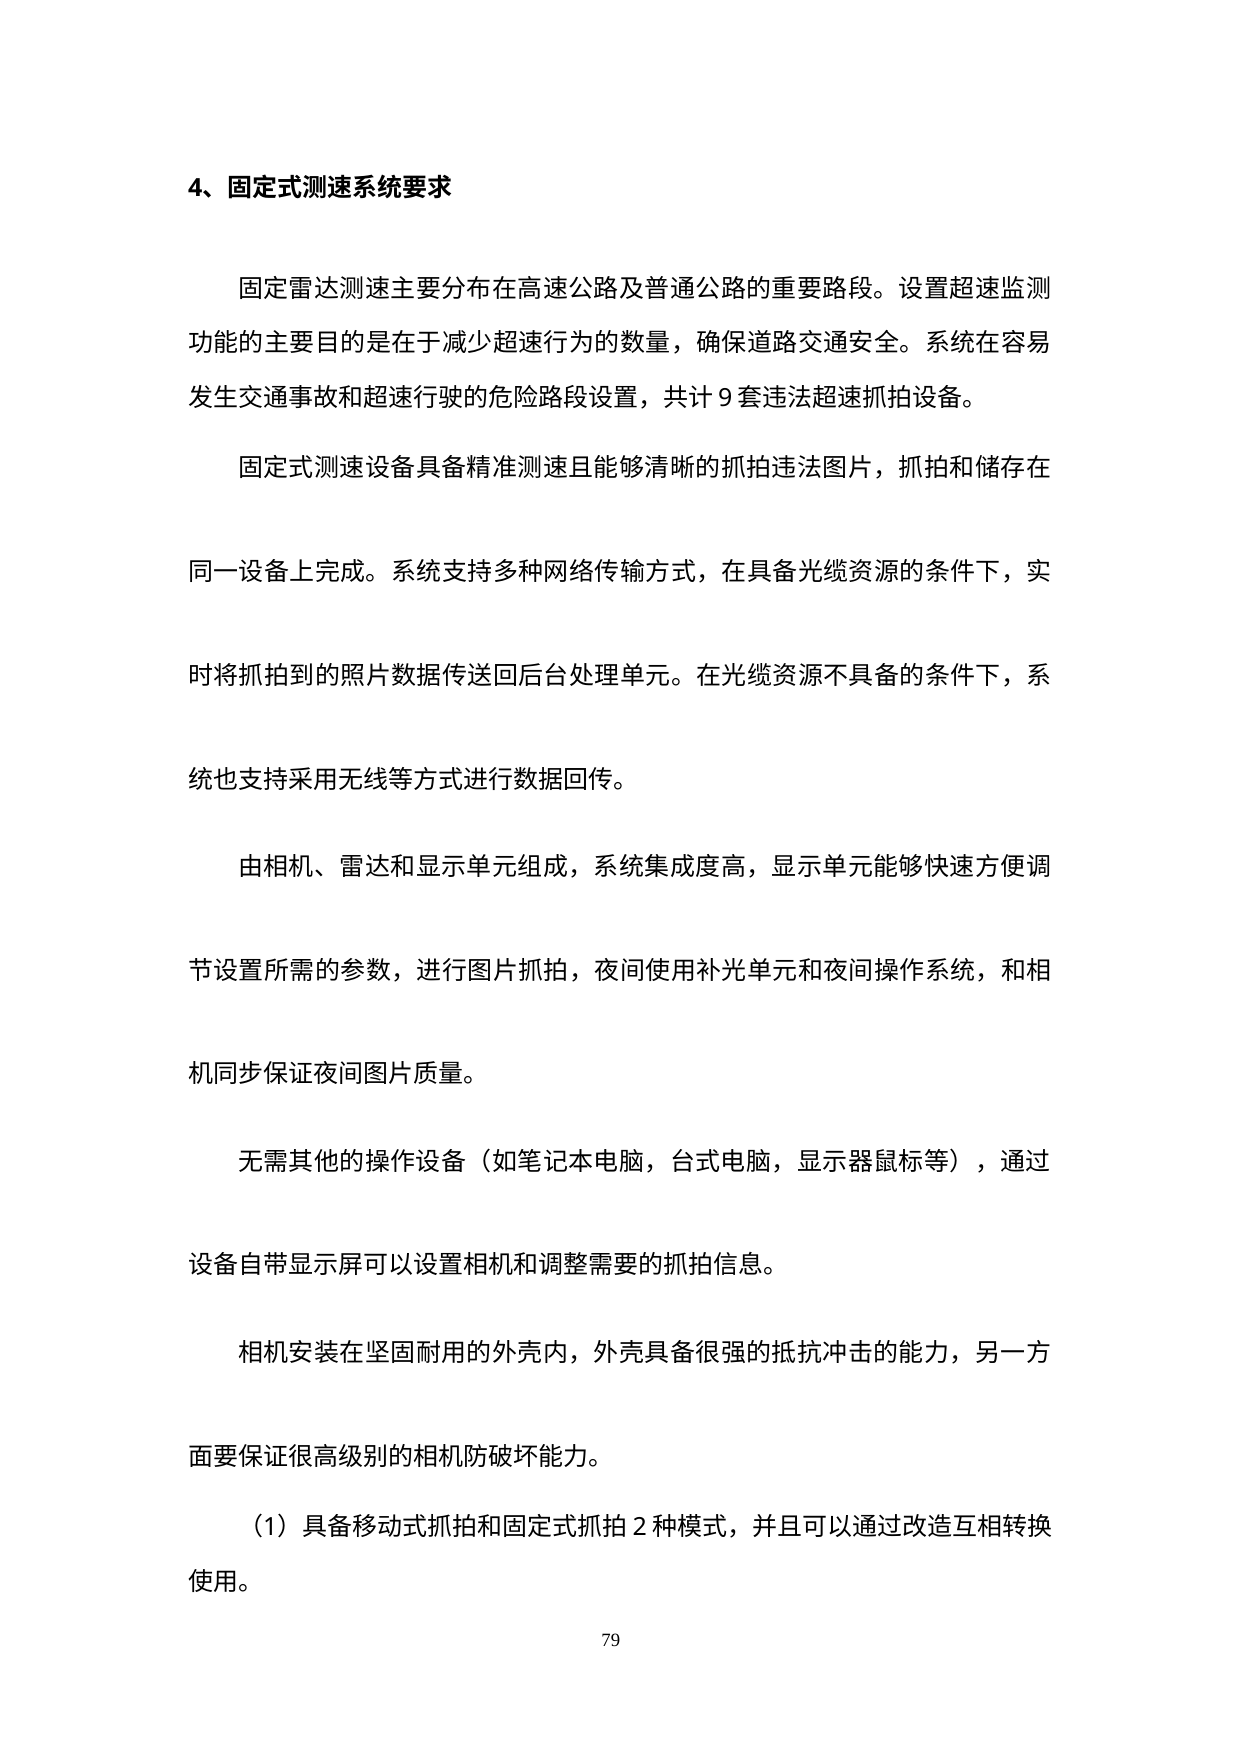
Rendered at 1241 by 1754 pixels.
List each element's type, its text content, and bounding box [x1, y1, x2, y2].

text 固定式测速设备具备精准测速且能够清晰的抓拍违法图片，抓拍和储存在同一设备上完成。系统支持多种网络传输方式，在具备光缆资源的条件下，实时将抓拍到的照片数据传送回后台处理单元。在光缆资源不具备的条件下，系统也支持采用无线等方式进行数据回传。 [188, 431, 1052, 812]
text 相机安装在坚固耐用的外壳内，外壳具备很强的抵抗冲击的能力，另一方面要保证很高级别的相机防破坏能力。 [188, 1316, 1052, 1489]
text 由相机、雷达和显示单元组成，系统集成度高，显示单元能够快速方便调节设置所需的参数，进行图片抓拍，夜间使用补光单元和夜间操作系统，和相机同步保证夜间图片质量。 [188, 830, 1052, 1107]
subtitle 4、固定式测速系统要求 [188, 151, 1052, 220]
text （1）具备移动式抓拍和固定式抓拍2种模式，并且可以通过改造互相转换使用。 [188, 1507, 1052, 1597]
text 无需其他的操作设备（如笔记本电脑，台式电脑，显示器鼠标等），通过设备自带显示屏可以设置相机和调整需要的抓拍信息。 [188, 1125, 1052, 1298]
text 固定雷达测速主要分布在高速公路及普通公路的重要路段。设置超速监测功能的主要目的是在于减少超速行为的数量，确保道路交通安全。系统在容易发生交通事故和超速行驶的危险路段设置，共计9套违法超速抓拍设备。 [188, 268, 1052, 413]
